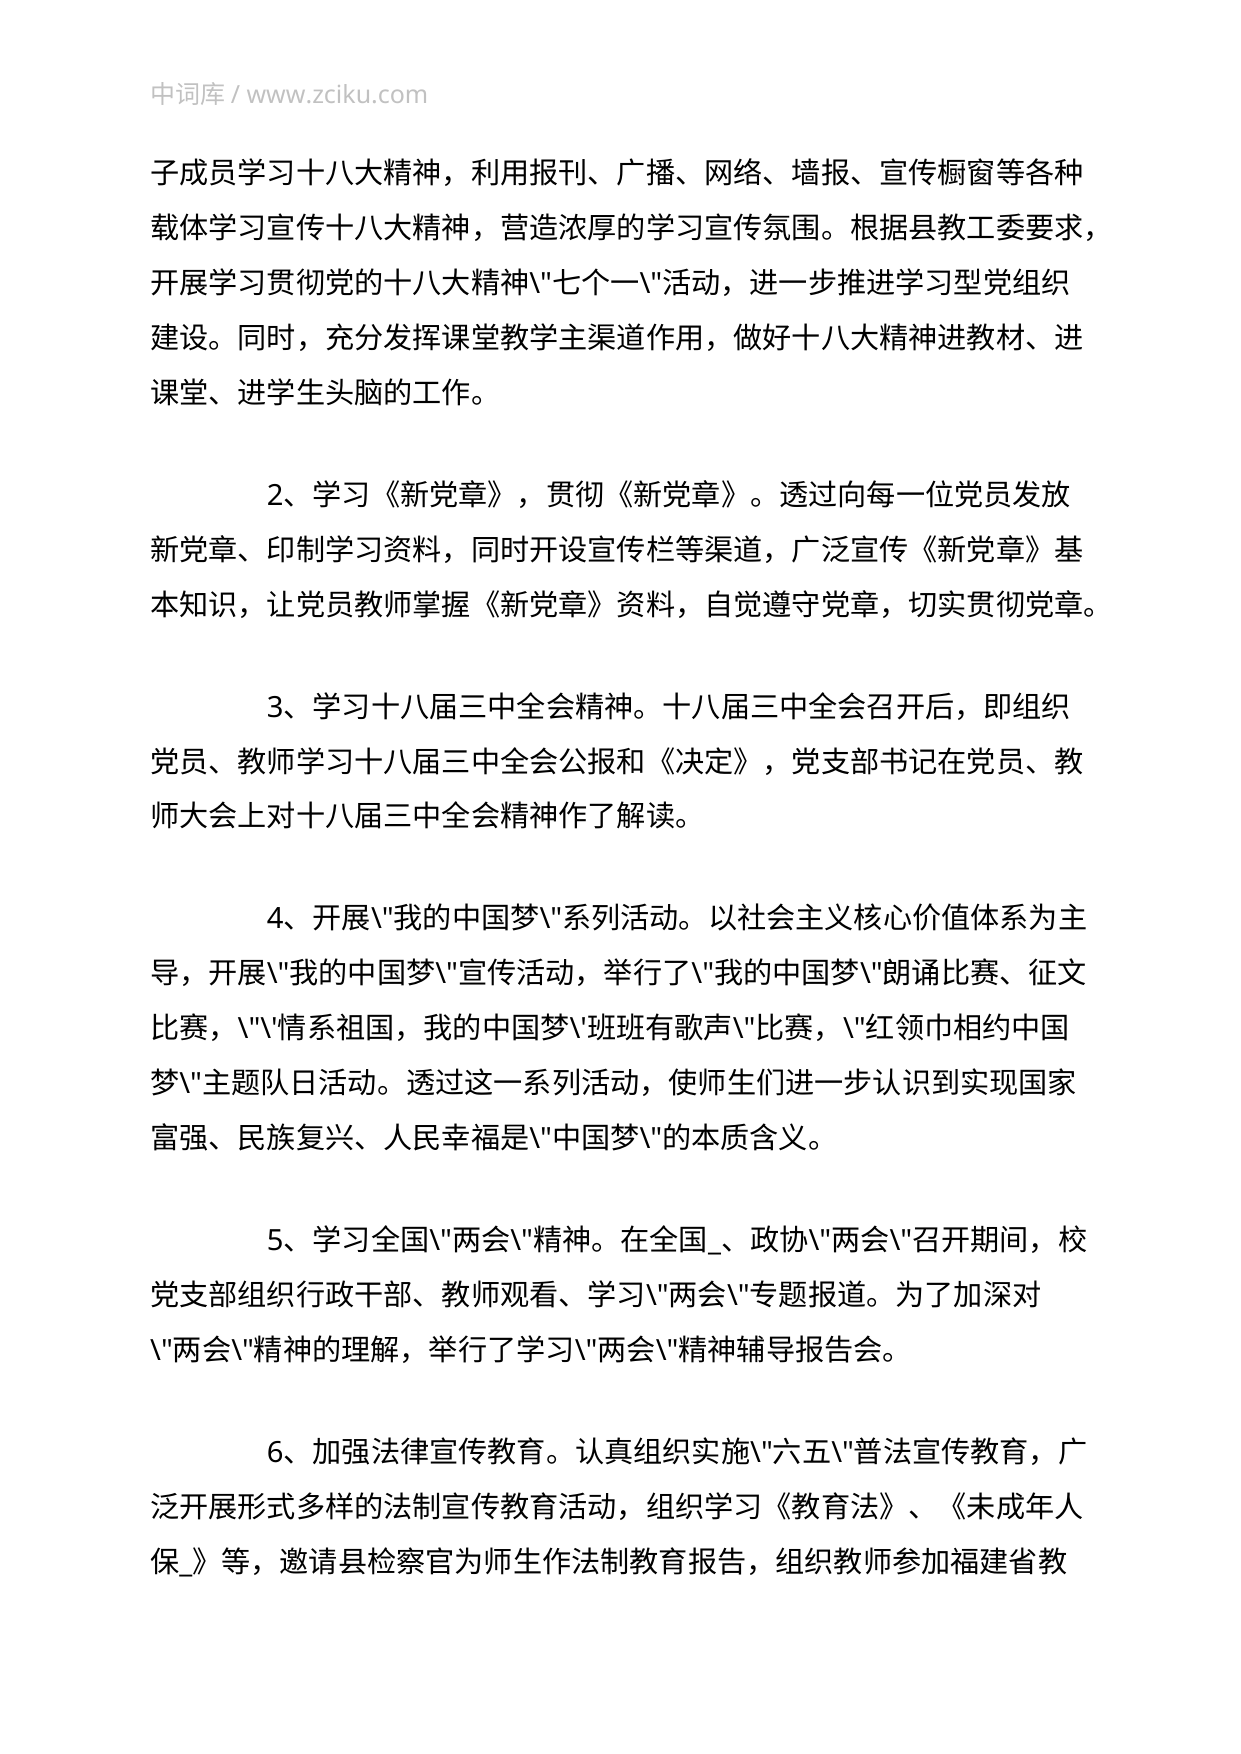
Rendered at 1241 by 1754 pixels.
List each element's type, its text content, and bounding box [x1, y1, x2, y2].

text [150, 150, 1090, 412]
text 4、开展\"我的中国梦\"系列活动。以社会主义核心价值体系为主导，开展\"我的中国梦\"宣传活动，举行了\"我的中国梦\"朗诵比赛、征文比赛，\"\'情系祖国，我的中国梦\'班班有歌声\"比赛，\"红领巾相约中国梦\"主题队日活动。透过这一系列活动，使师生们进一步认识到实现国家富强、民族复兴、人民幸福是\"中国梦\"的本质含义。 [150, 895, 1090, 1157]
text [150, 1429, 1090, 1581]
text 3、学习十八届三中全会精神。十八届三中全会召开后，即组织党员、教师学习十八届三中全会公报和《决定》，党支部书记在党员、教师大会上对十八届三中全会精神作了解读。 [150, 683, 1090, 835]
text 5、学习全国\"两会\"精神。在全国_、政协\"两会\"召开期间，校党支部组织行政干部、教师观看、学习\"两会\"专题报道。为了加深对\"两会\"精神的理解，举行了学习\"两会\"精神辅导报告会。 [150, 1217, 1090, 1369]
text 2、学习《新党章》，贯彻《新党章》。透过向每一位党员发放新党章、印制学习资料，同时开设宣传栏等渠道，广泛宣传《新党章》基本知识，让党员教师掌握《新党章》资料，自觉遵守党章，切实贯彻党章。 [150, 471, 1090, 624]
